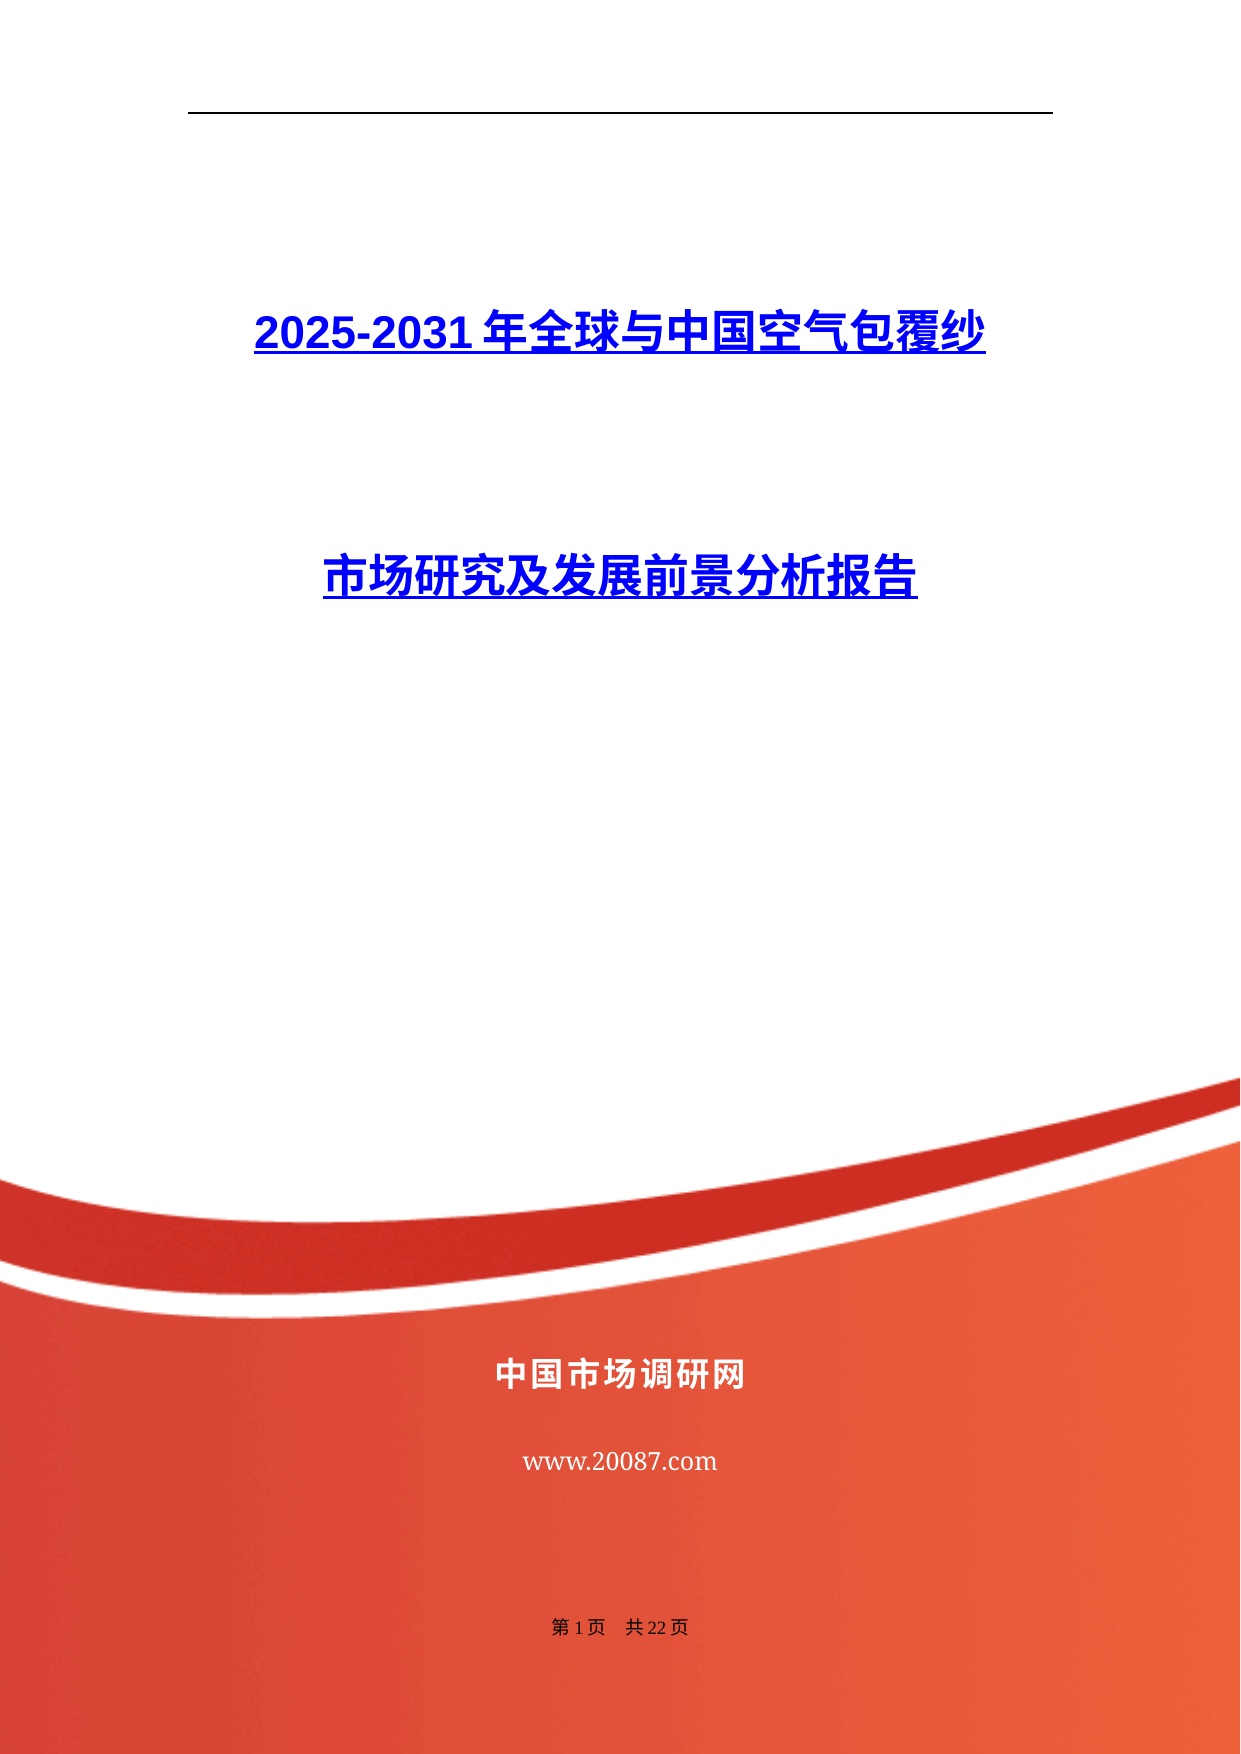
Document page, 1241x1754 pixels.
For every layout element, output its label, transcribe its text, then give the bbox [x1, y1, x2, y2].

table_header 2025-2031年全球与中国空气包覆纱市场研究及发展前景分析报告 [188, 207, 1053, 773]
picture [0, 1006, 1241, 1754]
text www.20087.com [187, 1428, 1053, 1493]
subtitle 中国市场调研网 [187, 1339, 1053, 1404]
